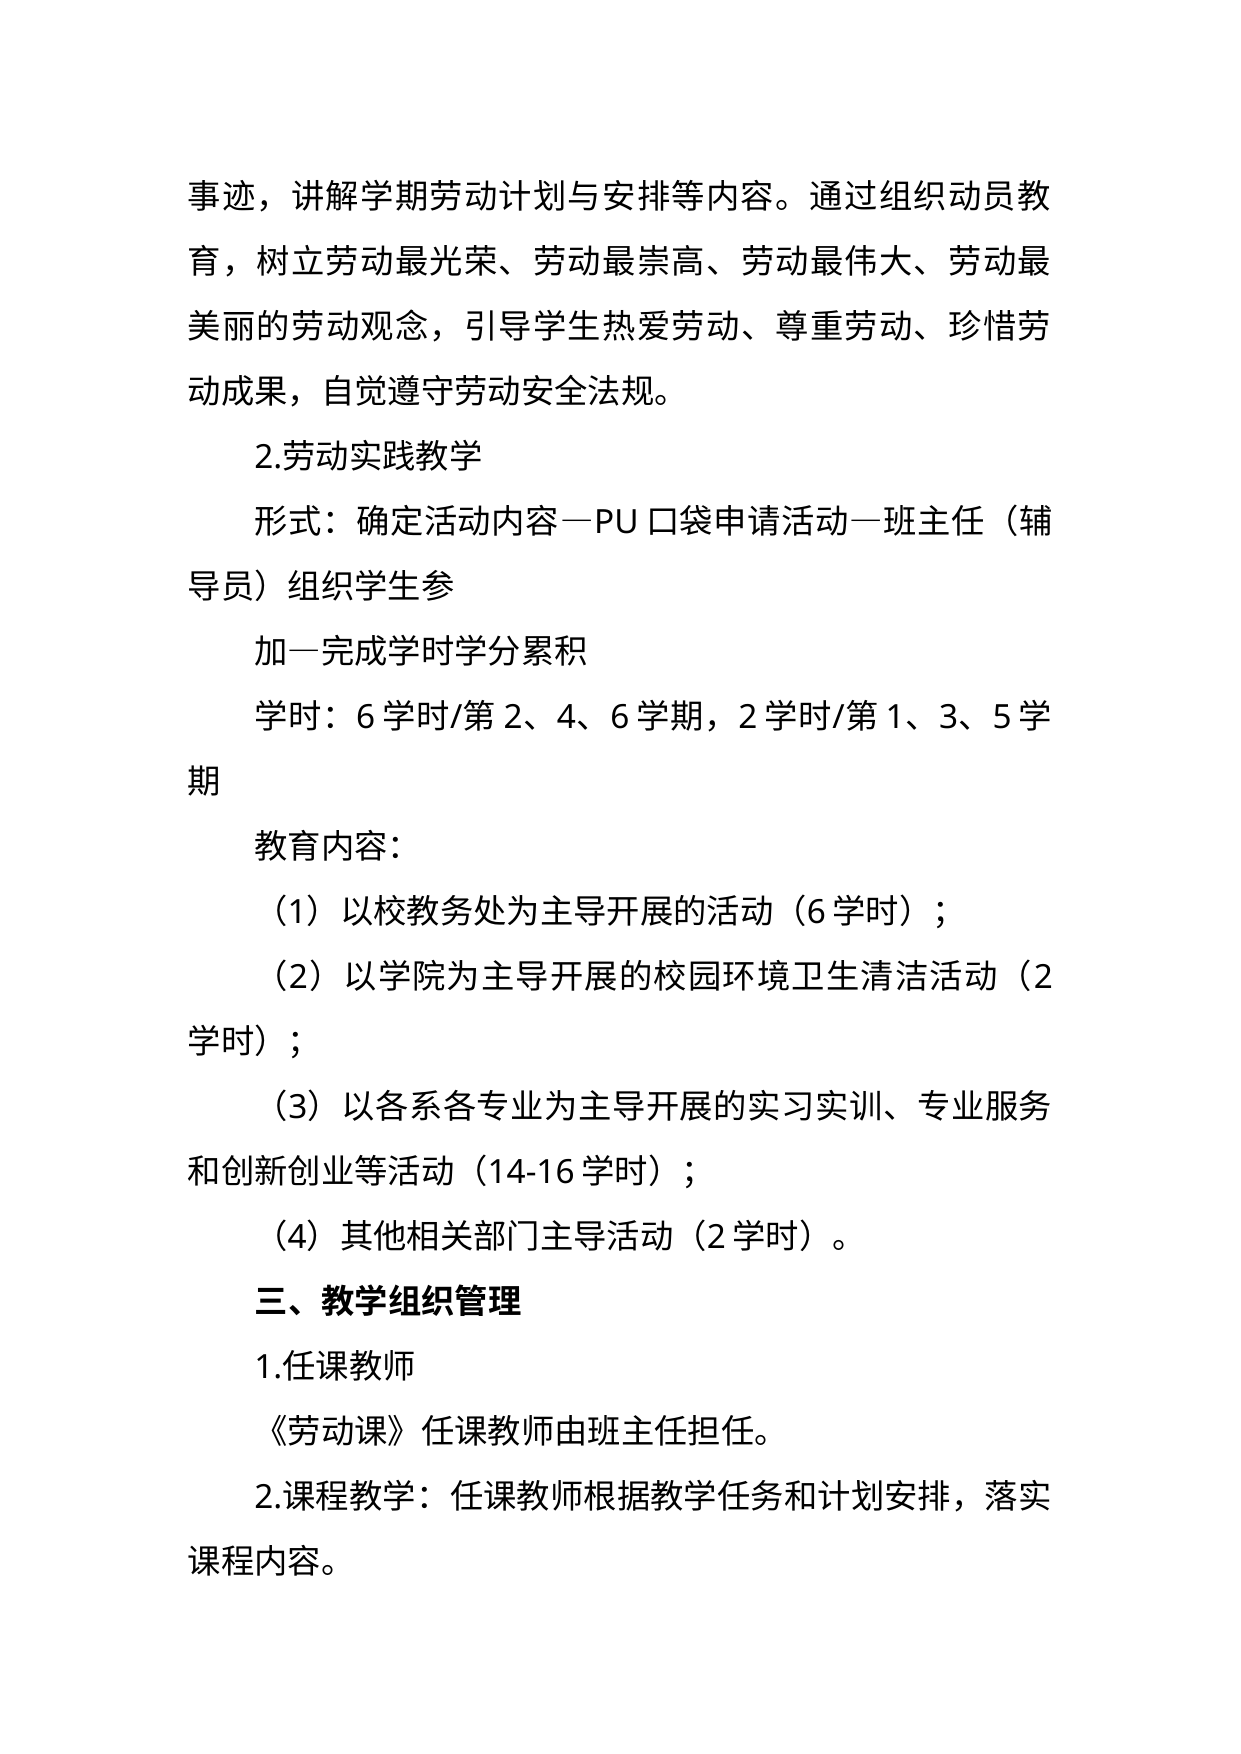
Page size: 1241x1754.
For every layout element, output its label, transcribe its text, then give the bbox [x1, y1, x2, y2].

text 三、教学组织管理 [187, 1267, 1053, 1332]
text 2.劳动实践教学 [187, 422, 1053, 487]
text 《劳动课》任课教师由班主任担任。 [187, 1397, 1053, 1462]
text 1.任课教师 [187, 1332, 1053, 1397]
text （1）以校教务处为主导开展的活动（6学时）； [187, 877, 1053, 942]
text 教育内容： [187, 812, 1053, 877]
text （2）以学院为主导开展的校园环境卫生清洁活动（2学时）； [187, 942, 1053, 1072]
text 加—完成学时学分累积 [187, 617, 1053, 682]
text 2.课程教学：任课教师根据教学任务和计划安排，落实课程内容。 [187, 1462, 1053, 1592]
text 形式：确定活动内容—PU口袋申请活动—班主任（辅导员）组织学生参 [187, 487, 1053, 617]
text 学时：6学时/第2、4、6学期，2学时/第1、3、5学期 [187, 682, 1053, 812]
text （3）以各系各专业为主导开展的实习实训、专业服务和创新创业等活动（14-16学时）； [187, 1072, 1053, 1202]
text （4）其他相关部门主导活动（2学时）。 [187, 1202, 1053, 1267]
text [187, 162, 1053, 422]
